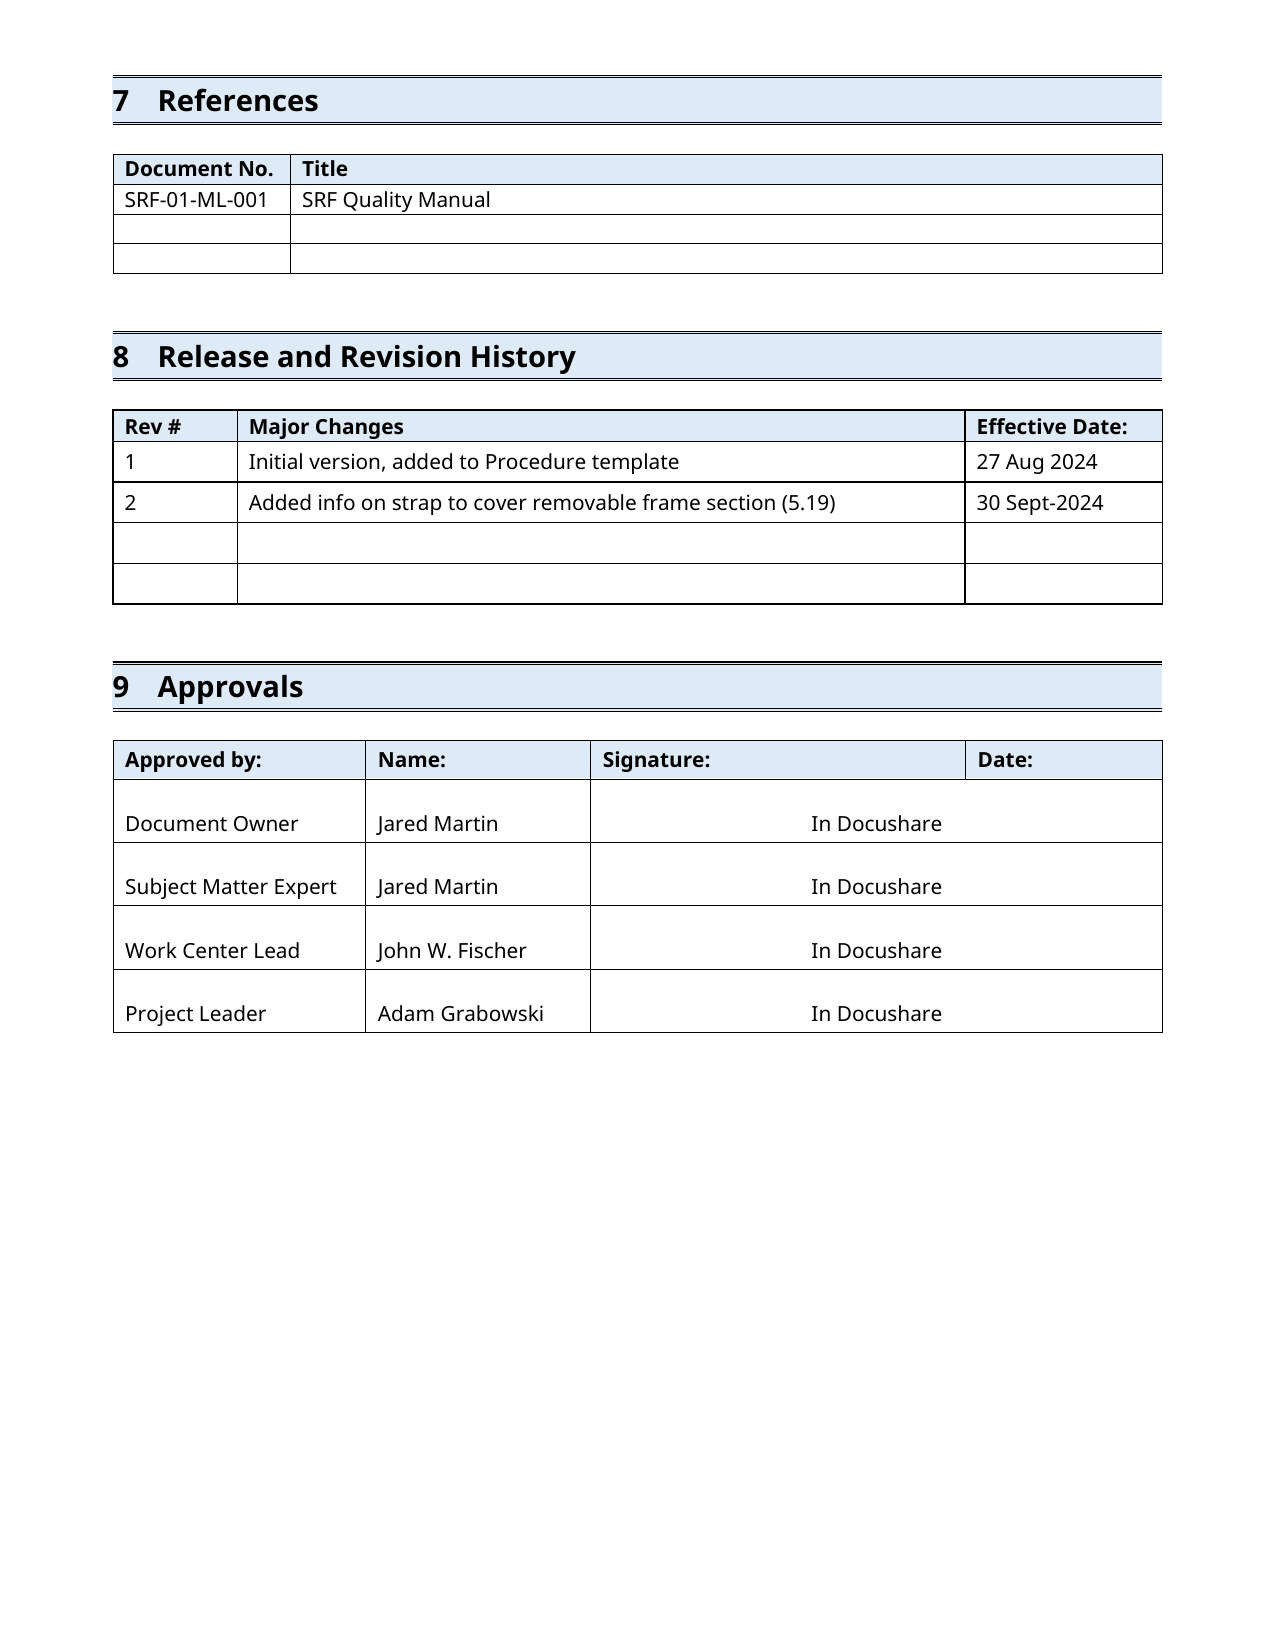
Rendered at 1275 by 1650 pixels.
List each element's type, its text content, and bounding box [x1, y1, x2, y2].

table_header Date: [966, 741, 1162, 778]
table_cell Document Owner [114, 780, 365, 842]
table_cell Added info on strap to cover removable frame section (5.19) [238, 483, 964, 522]
table_cell In Docushare [591, 970, 1162, 1032]
table_cell [238, 564, 964, 603]
table_cell John W. Fischer [366, 906, 590, 969]
table_cell [291, 215, 1162, 243]
table_cell Initial version, added to Procedure template [238, 442, 964, 481]
table_cell Project Leader [114, 970, 365, 1032]
table_cell 1 [114, 442, 237, 481]
table_cell In Docushare [591, 906, 1162, 969]
table_cell 2 [114, 483, 237, 522]
table_header Approved by: [114, 741, 365, 778]
table_cell Adam Grabowski [366, 970, 590, 1032]
table_header Title [291, 155, 1162, 184]
table_cell [291, 244, 1162, 273]
table_header Name: [366, 741, 590, 778]
table_header Document No. [114, 155, 290, 184]
table_cell [238, 523, 964, 562]
table_cell SRF Quality Manual [291, 185, 1162, 214]
table_cell SRF-01-ML-001 [114, 185, 290, 214]
subtitle Release and Revision History [112, 334, 1162, 381]
table_cell In Docushare [591, 780, 1162, 842]
table_cell [966, 523, 1162, 562]
table_header Rev # [114, 411, 237, 441]
subtitle Approvals [112, 665, 1162, 712]
table_header Effective Date: [966, 411, 1162, 441]
table_cell [114, 244, 290, 273]
table_cell 30 Sept-2024 [966, 483, 1162, 522]
table_cell [966, 564, 1162, 603]
subtitle References [112, 78, 1162, 125]
table_cell In Docushare [591, 843, 1162, 905]
table_cell 27 Aug 2024 [966, 442, 1162, 481]
table_cell [114, 564, 237, 603]
table_cell Work Center Lead [114, 906, 365, 969]
table_cell [114, 523, 237, 562]
table_header Major Changes [238, 411, 964, 441]
table_cell Jared Martin [366, 843, 590, 905]
table_cell Jared Martin [366, 780, 590, 842]
table_cell [114, 215, 290, 243]
table_cell Subject Matter Expert [114, 843, 365, 905]
table_header Signature: [591, 741, 965, 778]
